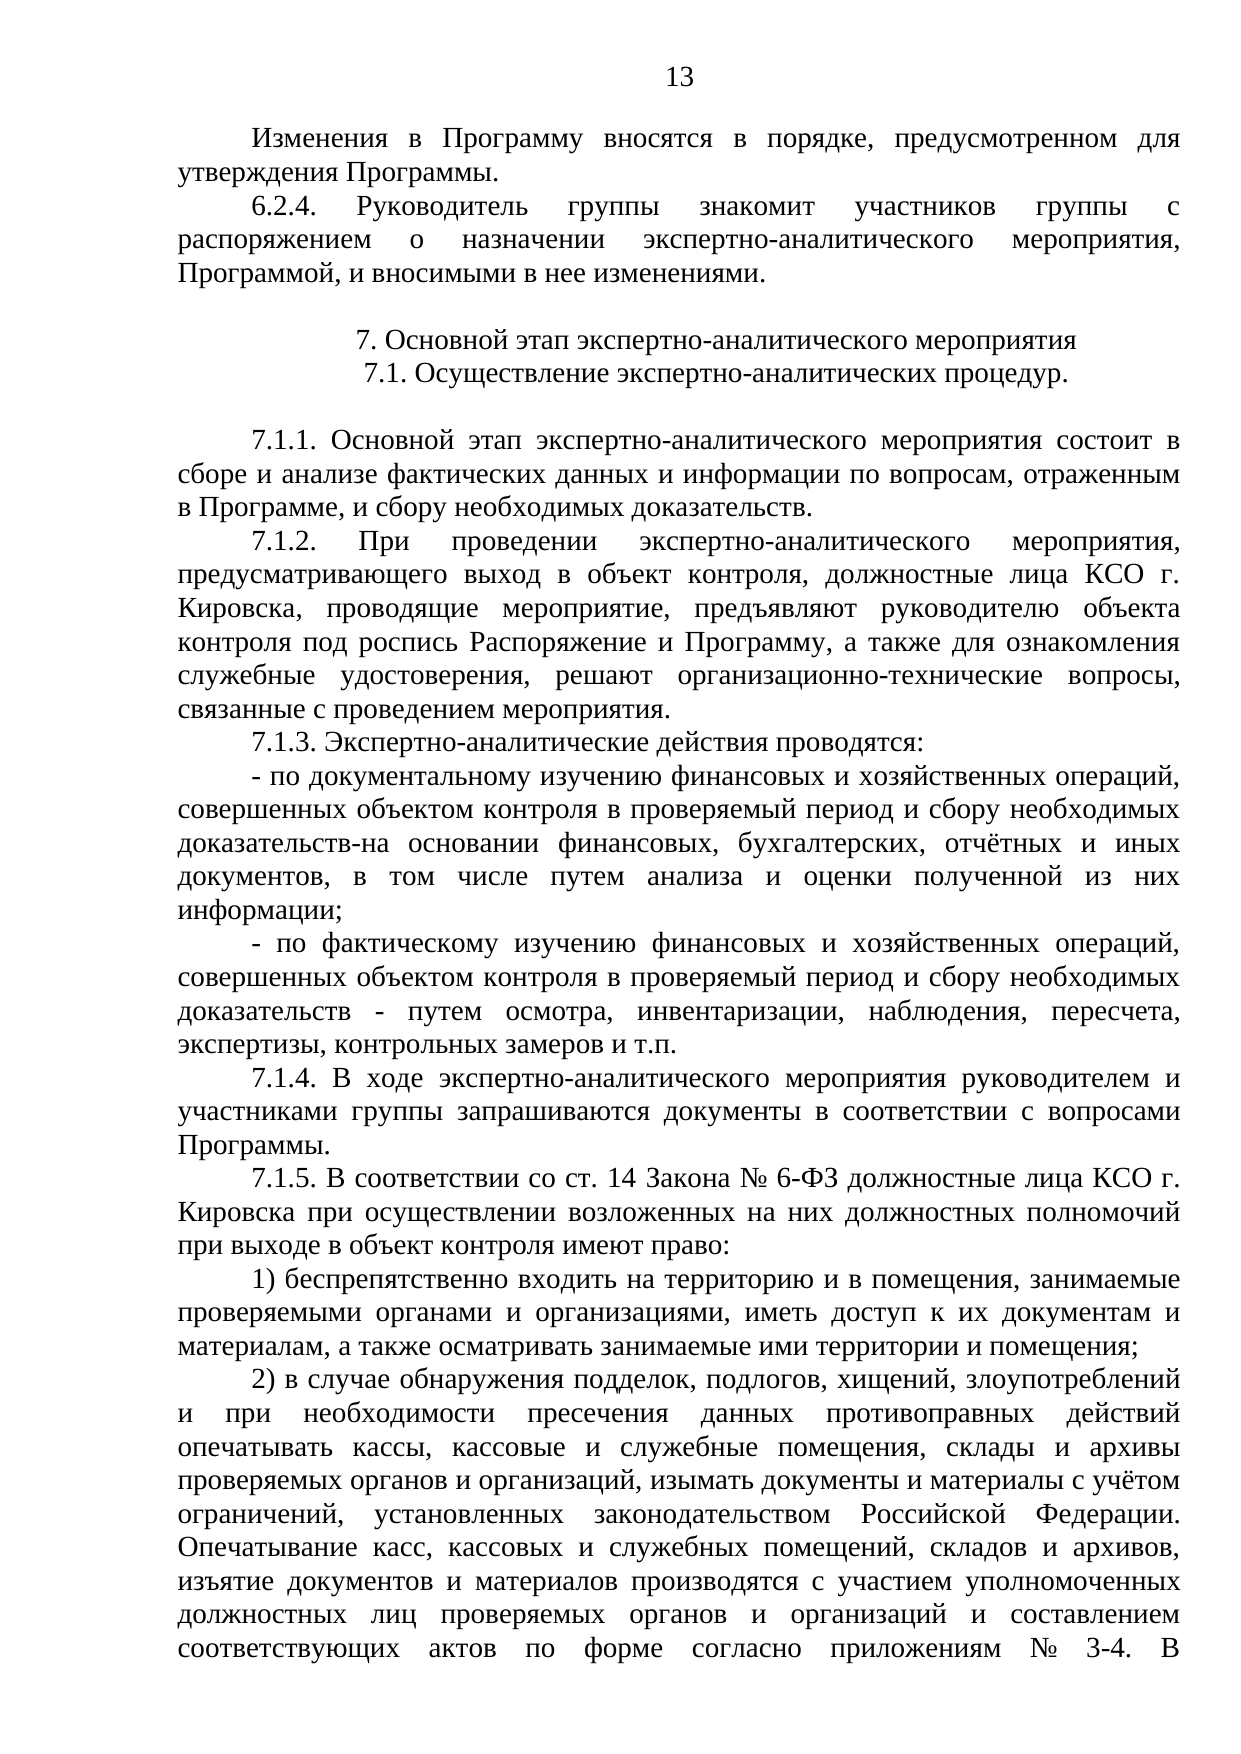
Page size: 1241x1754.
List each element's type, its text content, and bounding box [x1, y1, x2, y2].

text 7.1.5. В соответствии со ст. 14 Закона № 6-ФЗ должностные лица КСО г. Кировска при осуществлении возложенных на них должностных полномочий при выходе в объект контроля имеют право: [177, 1160, 1181, 1261]
text 1) беспрепятственно входить на территорию и в помещения, занимаемые проверяемыми органами и организациями, иметь доступ к их документам и материалам, а также осматривать занимаемые ими территории и помещения; [177, 1261, 1181, 1362]
text 7.1.4. В ходе экспертно-аналитического мероприятия руководителем и участниками группы запрашиваются документы в соответствии с вопросами Программы. [177, 1060, 1181, 1160]
text 7. Основной этап экспертно-аналитического мероприятия [177, 322, 1181, 355]
text - по фактическому изучению финансовых и хозяйственных операций, совершенных объектом контроля в проверяемый период и сбору необходимых доказательств - путем осмотра, инвентаризации, наблюдения, пересчета, экспертизы, контрольных замеров и т.п. [177, 926, 1181, 1060]
text 6.2.4. Руководитель группы знакомит участников группы с распоряжением о назначении экспертно-аналитического мероприятия, Программой, и вносимыми в нее изменениями. [177, 188, 1181, 288]
text 7.1. Осуществление экспертно-аналитических процедур. [177, 355, 1181, 389]
text Изменения в Программу вносятся в порядке, предусмотренном для утверждения Программы. [177, 121, 1181, 188]
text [177, 1362, 1181, 1663]
text 7.1.2. При проведении экспертно-аналитического мероприятия, предусматривающего выход в объект контроля, должностные лица КСО г. Кировска, проводящие мероприятие, предъявляют руководителю объекта контроля под роспись Распоряжение и Программу, а также для ознакомления служебные удостоверения, решают организационно-технические вопросы, связанные с проведением мероприятия. [177, 523, 1181, 724]
text - по документальному изучению финансовых и хозяйственных операций, совершенных объектом контроля в проверяемый период и сбору необходимых доказательств-на основании финансовых, бухгалтерских, отчётных и иных документов, в том числе путем анализа и оценки полученной из них информации; [177, 758, 1181, 926]
text 7.1.3. Экспертно-аналитические действия проводятся: [177, 724, 1181, 758]
text 7.1.1. Основной этап экспертно-аналитического мероприятия состоит в сборе и анализе фактических данных и информации по вопросам, отраженным в Программе, и сбору необходимых доказательств. [177, 422, 1181, 523]
